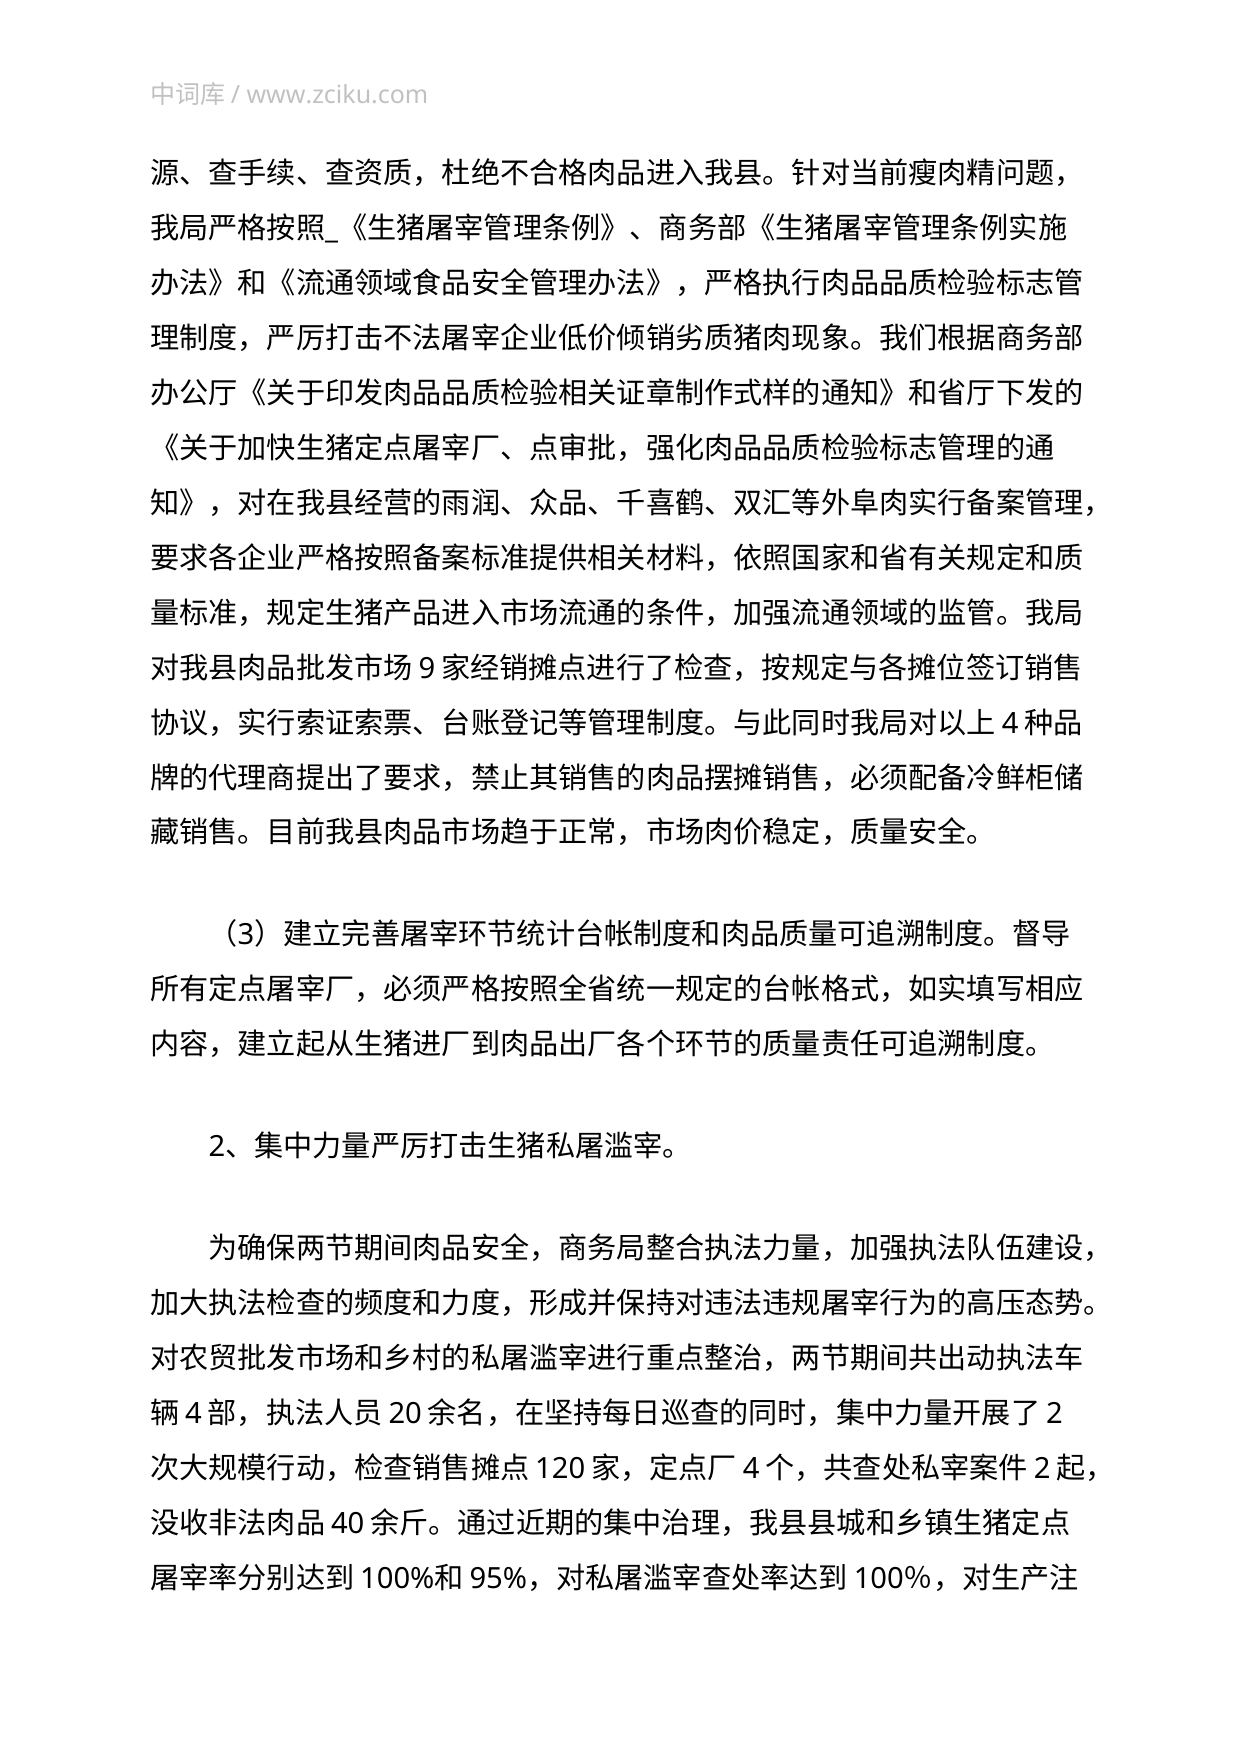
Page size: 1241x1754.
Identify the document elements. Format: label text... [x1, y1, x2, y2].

text 2、集中力量严厉打击生猪私屠滥宰。 [150, 1122, 1090, 1165]
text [150, 150, 1090, 851]
text （3）建立完善屠宰环节统计台帐制度和肉品质量可追溯制度。督导所有定点屠宰厂，必须严格按照全省统一规定的台帐格式，如实填写相应内容，建立起从生猪进厂到肉品出厂各个环节的质量责任可追溯制度。 [150, 911, 1090, 1063]
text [150, 1224, 1090, 1597]
